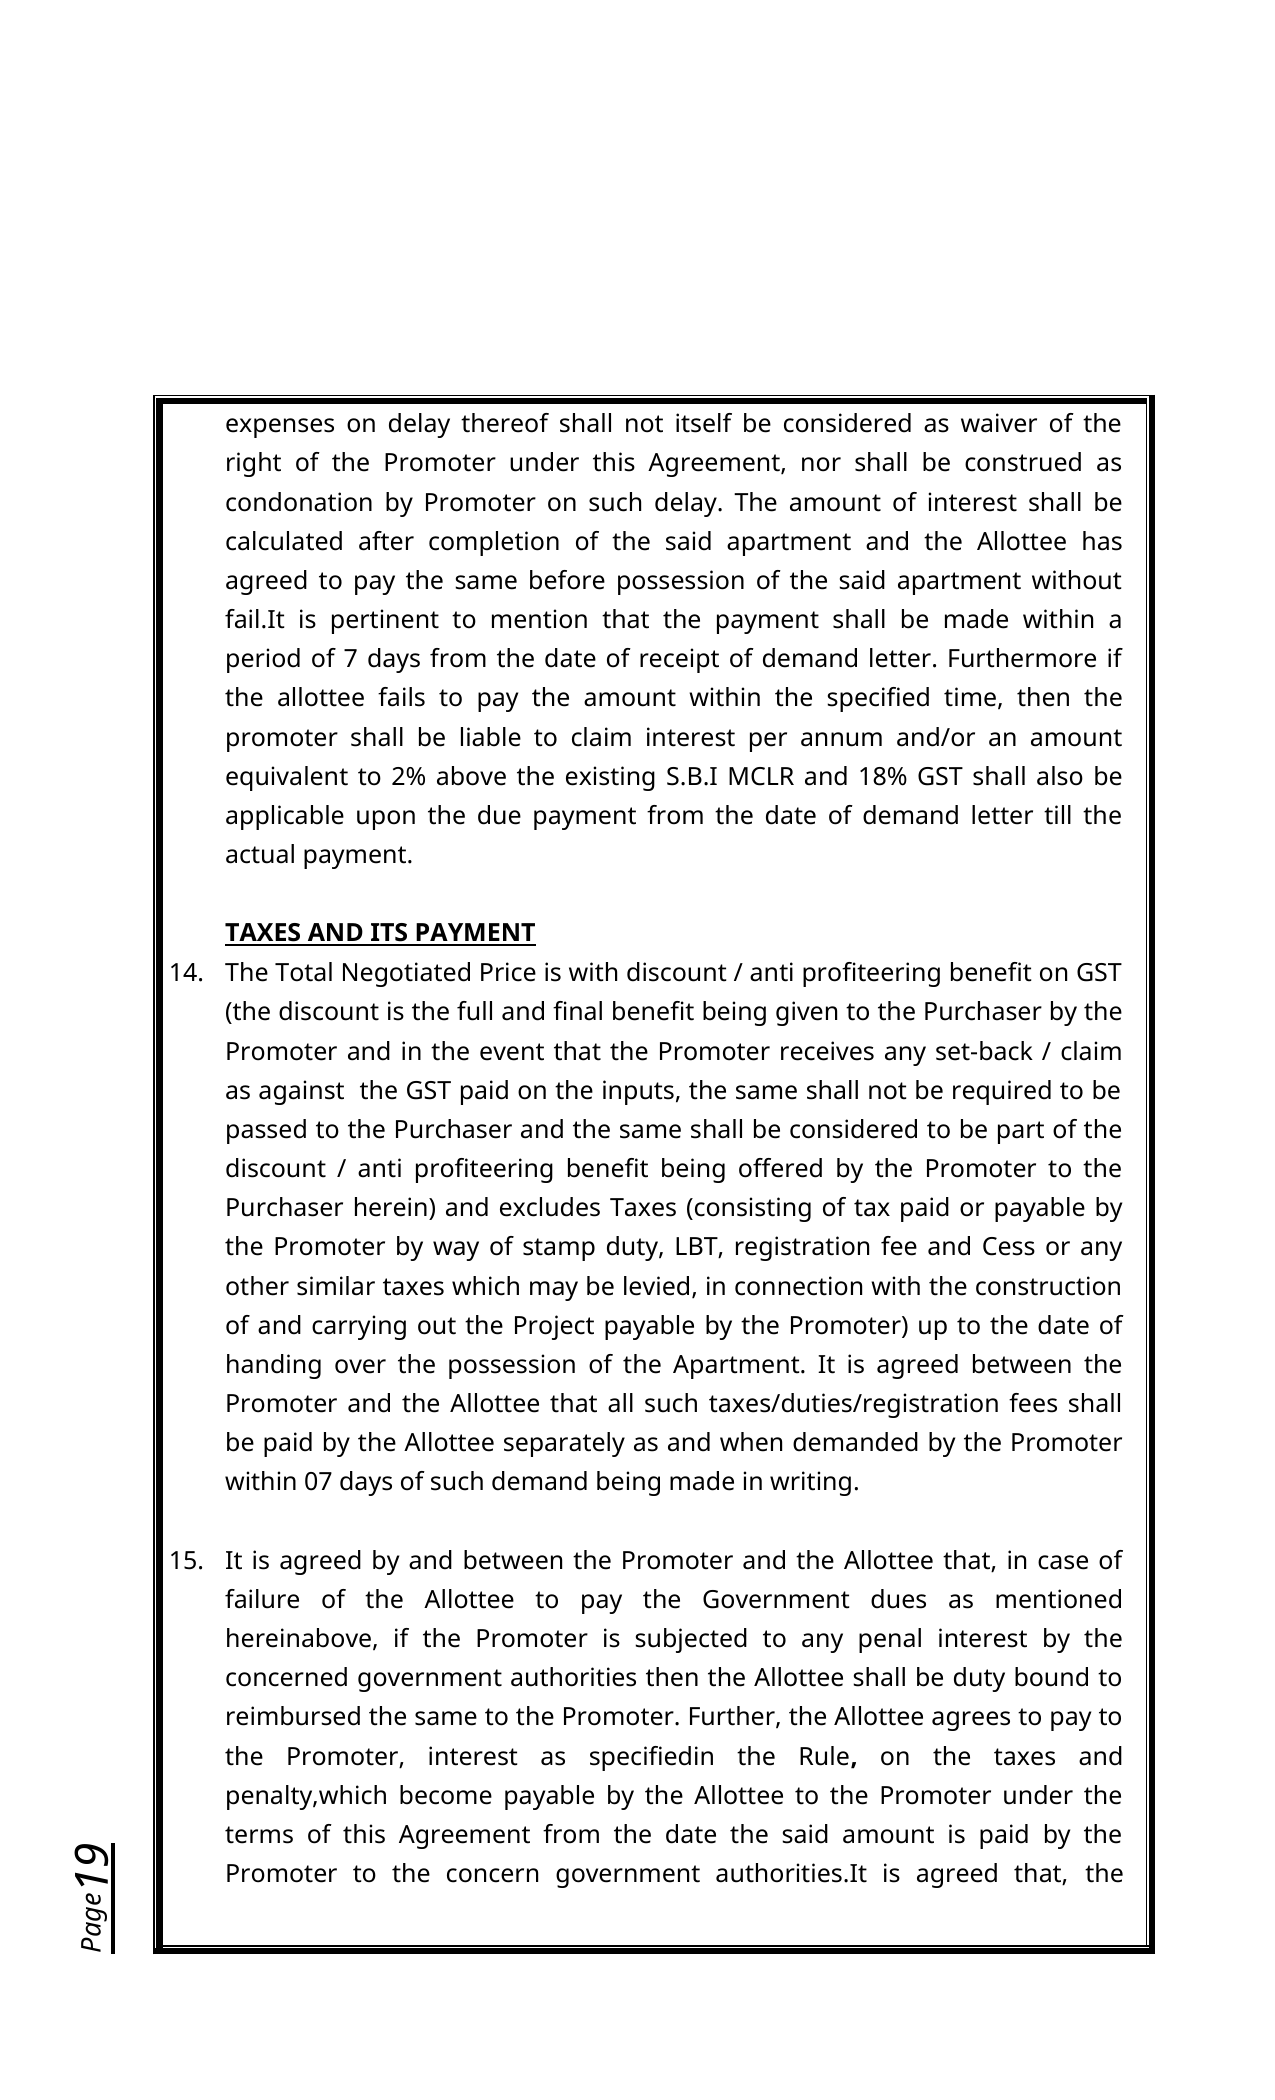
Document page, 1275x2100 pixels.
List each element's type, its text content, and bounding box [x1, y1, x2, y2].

list The Total Negotiated Price is with discount / anti profiteering benefit on GST (the discount is the full and final benefit being given to the Purchaser by the Promoter and in the event that the Promoter receives any set-back / claim as against the GST paid on the inputs, the same shall not be required to be passed to the Purchaser and the same shall be considered to be part of the discount / anti profiteering benefit being offered by the Promoter to the Purchaser herein) and excludes Taxes (consisting of tax paid or payable by the Promoter by way of stamp duty, LBT, registration fee and Cess or any other similar taxes which may be levied, in connection with the construction of and carrying out the Project payable by the Promoter) up to the date of handing over the possession of the Apartment. It is agreed between the Promoter and the Allottee that all such taxes/duties/registration fees shall be paid by the Allottee separately as and when demanded by the Promoter within 07 days of such demand being made in writing. [169, 955, 1124, 1498]
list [169, 406, 1124, 871]
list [169, 1542, 1124, 1890]
list TAXES AND ITS PAYMENT [225, 915, 1124, 949]
